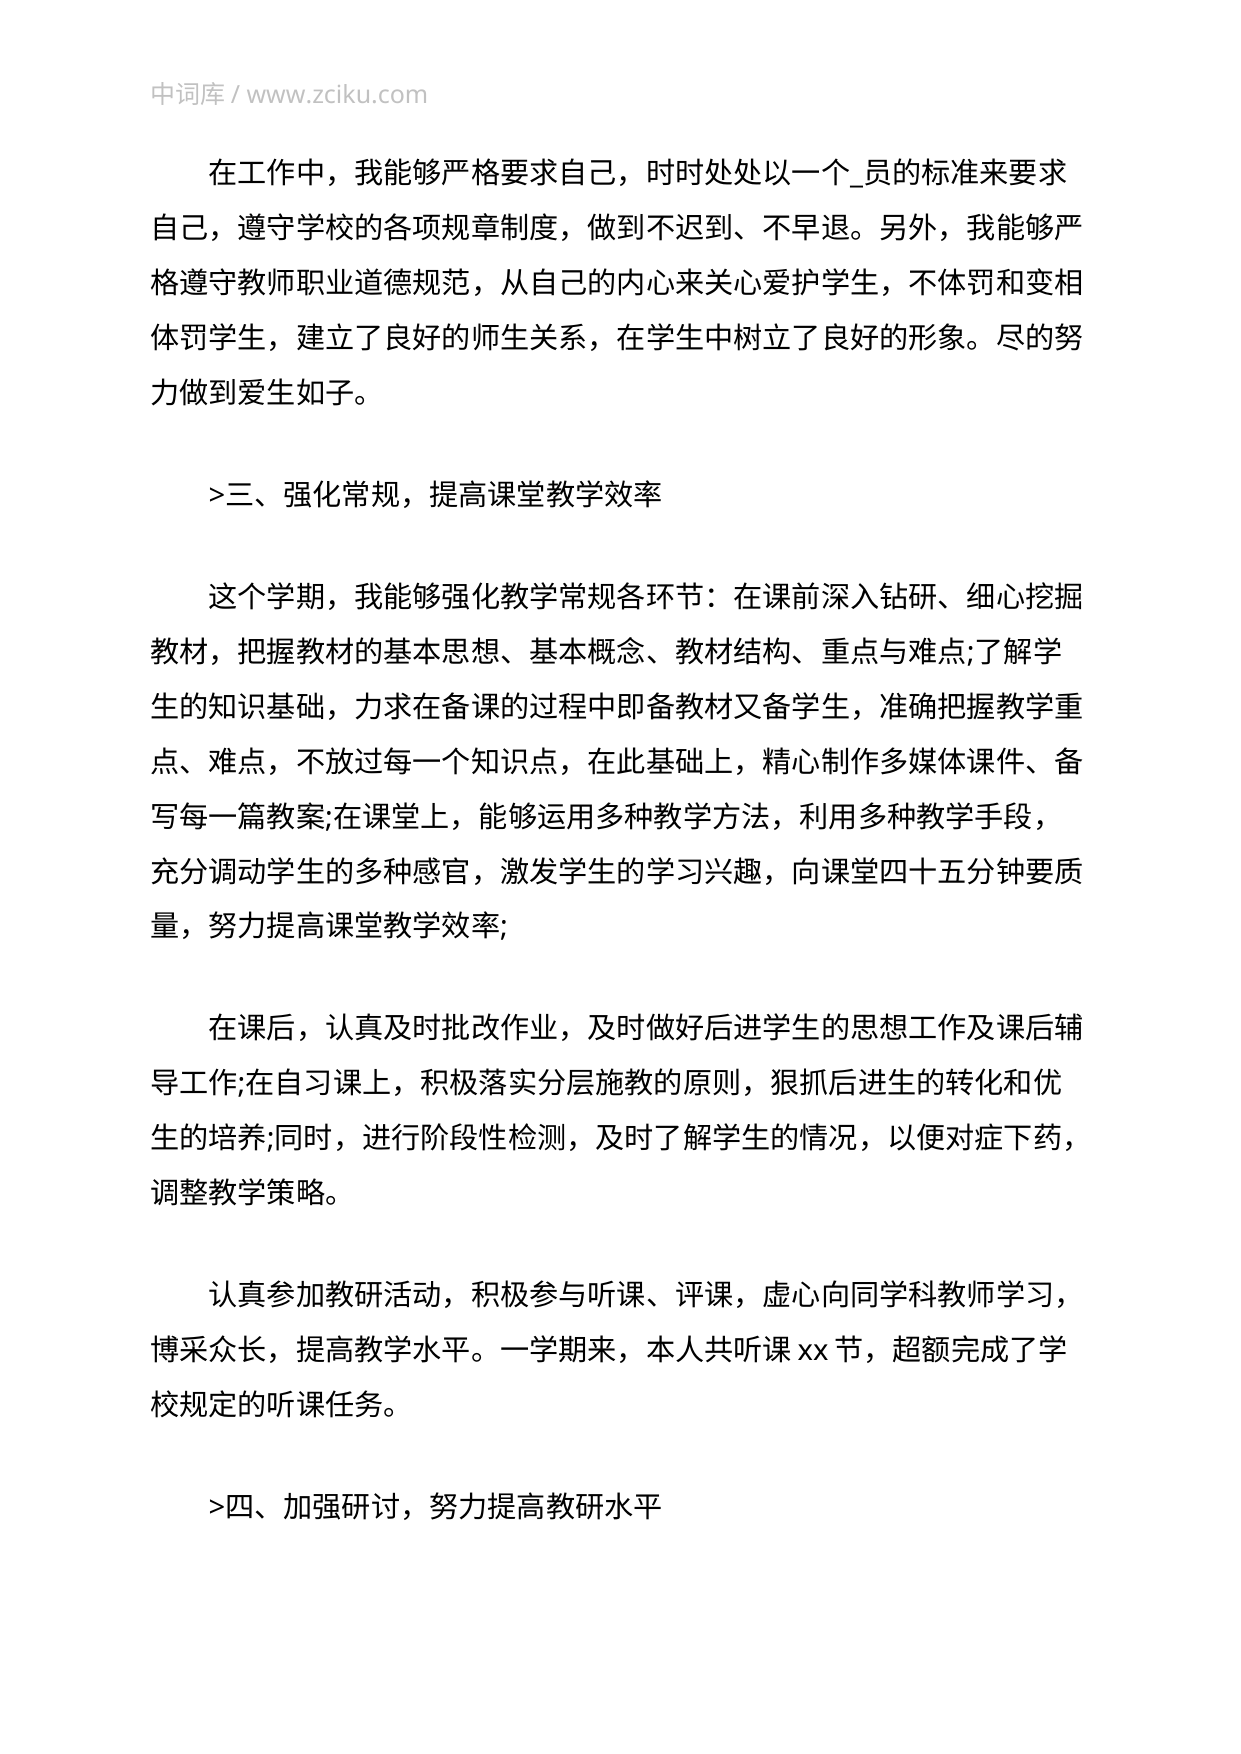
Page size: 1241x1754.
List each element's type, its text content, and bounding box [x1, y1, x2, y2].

text 在课后，认真及时批改作业，及时做好后进学生的思想工作及课后辅导工作;在自习课上，积极落实分层施教的原则，狠抓后进生的转化和优生的培养;同时，进行阶段性检测，及时了解学生的情况，以便对症下药，调整教学策略。 [150, 1005, 1090, 1212]
text 认真参加教研活动，积极参与听课、评课，虚心向同学科教师学习，博采众长，提高教学水平。一学期来，本人共听课xx节，超额完成了学校规定的听课任务。 [150, 1272, 1090, 1424]
text 在工作中，我能够严格要求自己，时时处处以一个_员的标准来要求自己，遵守学校的各项规章制度，做到不迟到、不早退。另外，我能够严格遵守教师职业道德规范，从自己的内心来关心爱护学生，不体罚和变相体罚学生，建立了良好的师生关系，在学生中树立了良好的形象。尽的努力做到爱生如子。 [150, 150, 1090, 412]
text 这个学期，我能够强化教学常规各环节：在课前深入钻研、细心挖掘教材，把握教材的基本思想、基本概念、教材结构、重点与难点;了解学生的知识基础，力求在备课的过程中即备教材又备学生，准确把握教学重点、难点，不放过每一个知识点，在此基础上，精心制作多媒体课件、备写每一篇教案;在课堂上，能够运用多种教学方法，利用多种教学手段，充分调动学生的多种感官，激发学生的学习兴趣，向课堂四十五分钟要质量，努力提高课堂教学效率; [150, 573, 1090, 945]
text >四、加强研讨，努力提高教研水平 [150, 1483, 1090, 1526]
text >三、强化常规，提高课堂教学效率 [150, 471, 1090, 514]
